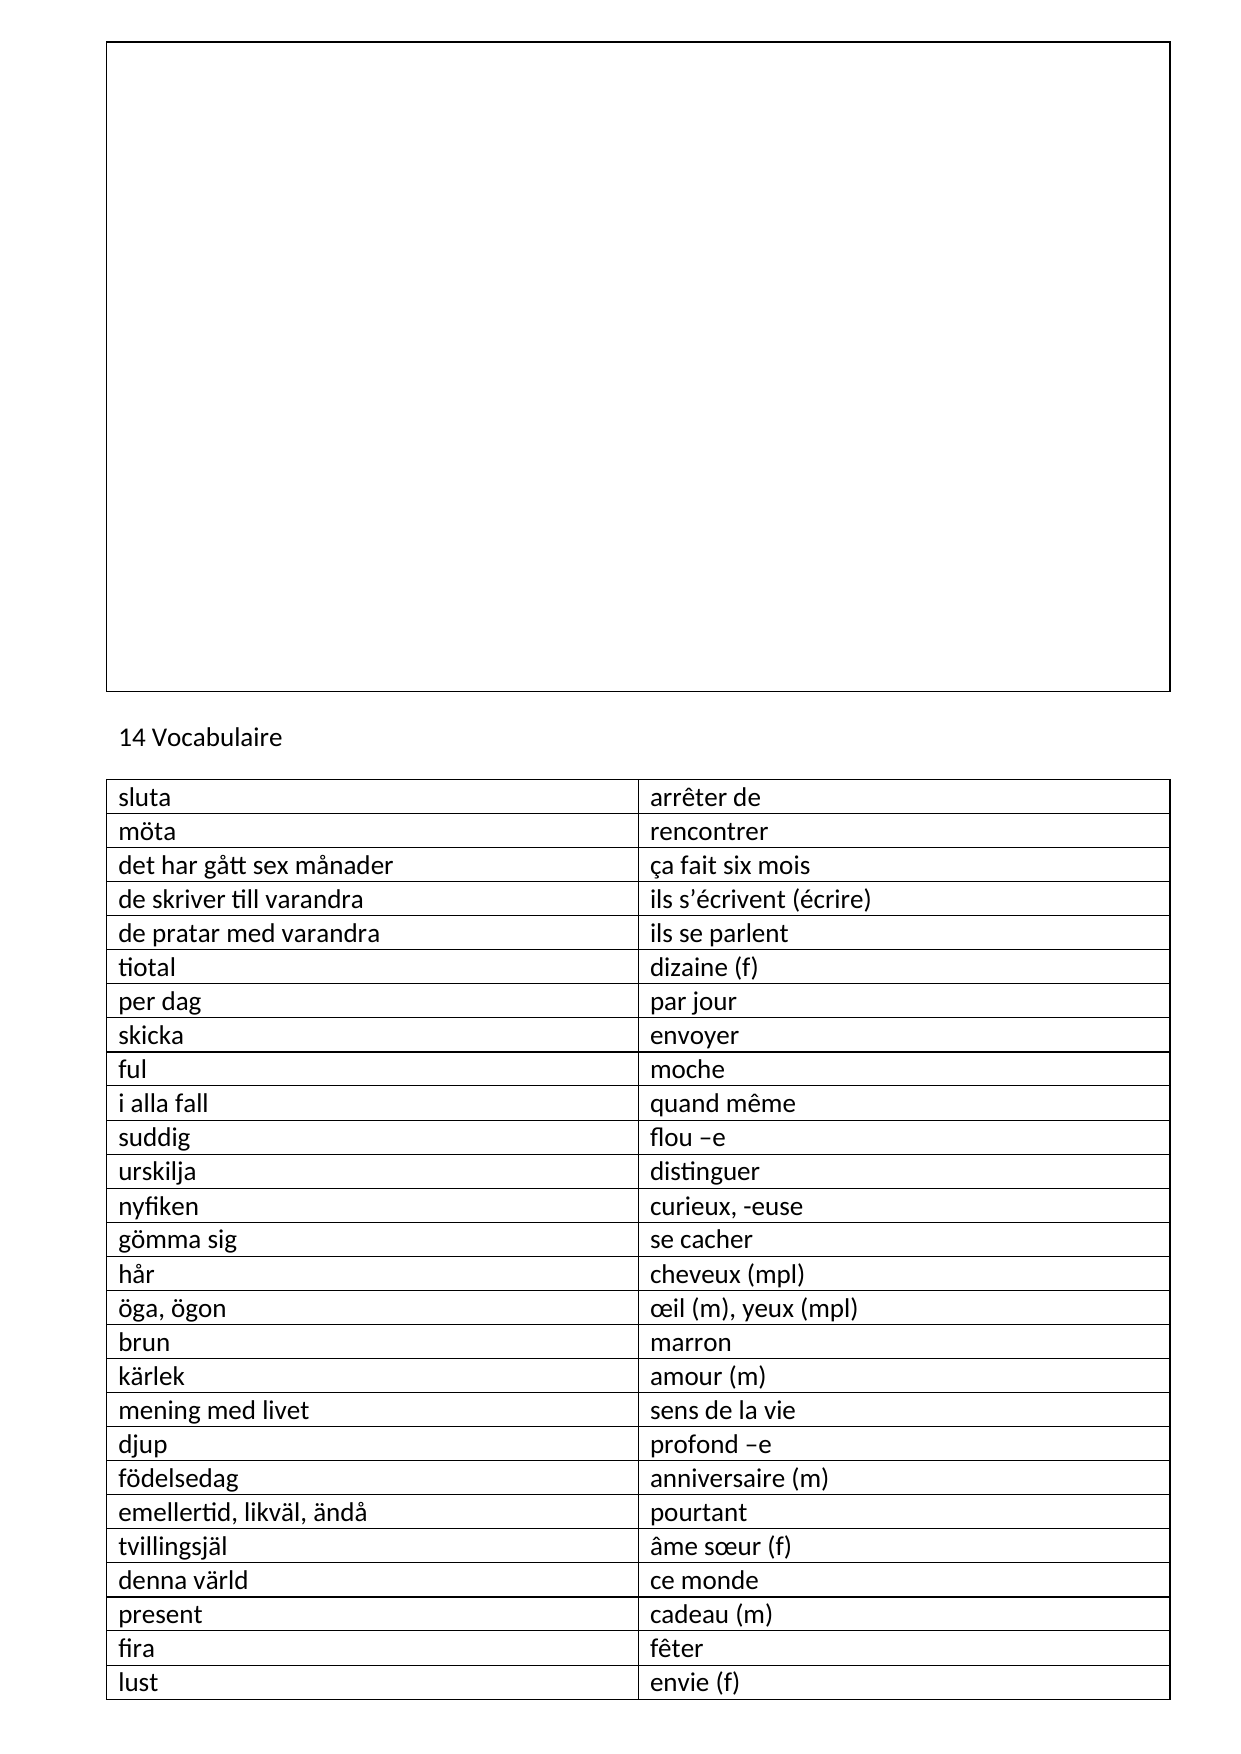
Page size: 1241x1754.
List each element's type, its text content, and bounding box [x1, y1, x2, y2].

table_cell i alla fall [107, 1086, 638, 1119]
table_cell emellertid, likväl, ändå [107, 1495, 638, 1528]
table_cell flou –e [639, 1121, 1169, 1153]
table_cell present [107, 1598, 638, 1630]
table_cell anniversaire (m) [639, 1461, 1169, 1494]
table_cell hår [107, 1257, 638, 1290]
table_cell rencontrer [639, 814, 1169, 847]
table_cell de pratar med varandra [107, 916, 638, 949]
table_cell gömma sig [107, 1223, 638, 1256]
table_cell kärlek [107, 1359, 638, 1392]
table_cell djup [107, 1427, 638, 1460]
table_cell envie (f) [639, 1666, 1169, 1698]
table_cell ça fait six mois [639, 848, 1169, 881]
table_cell det har gått sex månader [107, 848, 638, 881]
table_cell fêter [639, 1631, 1169, 1664]
table_cell pourtant [639, 1495, 1169, 1528]
table_cell se cacher [639, 1223, 1169, 1256]
text 14 Vocabulaire [118, 720, 1199, 753]
table_cell curieux, -euse [639, 1189, 1169, 1222]
table_cell lust [107, 1666, 638, 1698]
table_cell sens de la vie [639, 1393, 1169, 1426]
table_cell per dag [107, 984, 638, 1017]
table_cell fira [107, 1631, 638, 1664]
table_cell ful [107, 1053, 638, 1085]
table_header arrêter de [639, 780, 1169, 813]
table_cell urskilja [107, 1155, 638, 1188]
table_header [107, 43, 1169, 691]
table_cell nyfiken [107, 1189, 638, 1222]
table_cell par jour [639, 984, 1169, 1017]
table_cell cheveux (mpl) [639, 1257, 1169, 1290]
table_cell profond –e [639, 1427, 1169, 1460]
table_cell skicka [107, 1018, 638, 1051]
table_header sluta [107, 780, 638, 813]
table_cell envoyer [639, 1018, 1169, 1051]
table_cell brun [107, 1325, 638, 1358]
table_cell tvillingsjäl [107, 1529, 638, 1562]
table_cell quand même [639, 1086, 1169, 1119]
table_cell âme sœur (f) [639, 1529, 1169, 1562]
table_cell œil (m), yeux (mpl) [639, 1291, 1169, 1324]
table_cell cadeau (m) [639, 1598, 1169, 1630]
table_cell moche [639, 1053, 1169, 1085]
table_cell öga, ögon [107, 1291, 638, 1324]
table_cell ce monde [639, 1563, 1169, 1596]
table_cell tiotal [107, 950, 638, 983]
table_cell ils s’écrivent (écrire) [639, 882, 1169, 915]
table_cell denna värld [107, 1563, 638, 1596]
table_cell de skriver till varandra [107, 882, 638, 915]
table_cell mening med livet [107, 1393, 638, 1426]
table_cell dizaine (f) [639, 950, 1169, 983]
table_cell födelsedag [107, 1461, 638, 1494]
table_cell marron [639, 1325, 1169, 1358]
table_cell amour (m) [639, 1359, 1169, 1392]
table_cell möta [107, 814, 638, 847]
table_cell distinguer [639, 1155, 1169, 1188]
table_cell suddig [107, 1121, 638, 1153]
table_cell ils se parlent [639, 916, 1169, 949]
